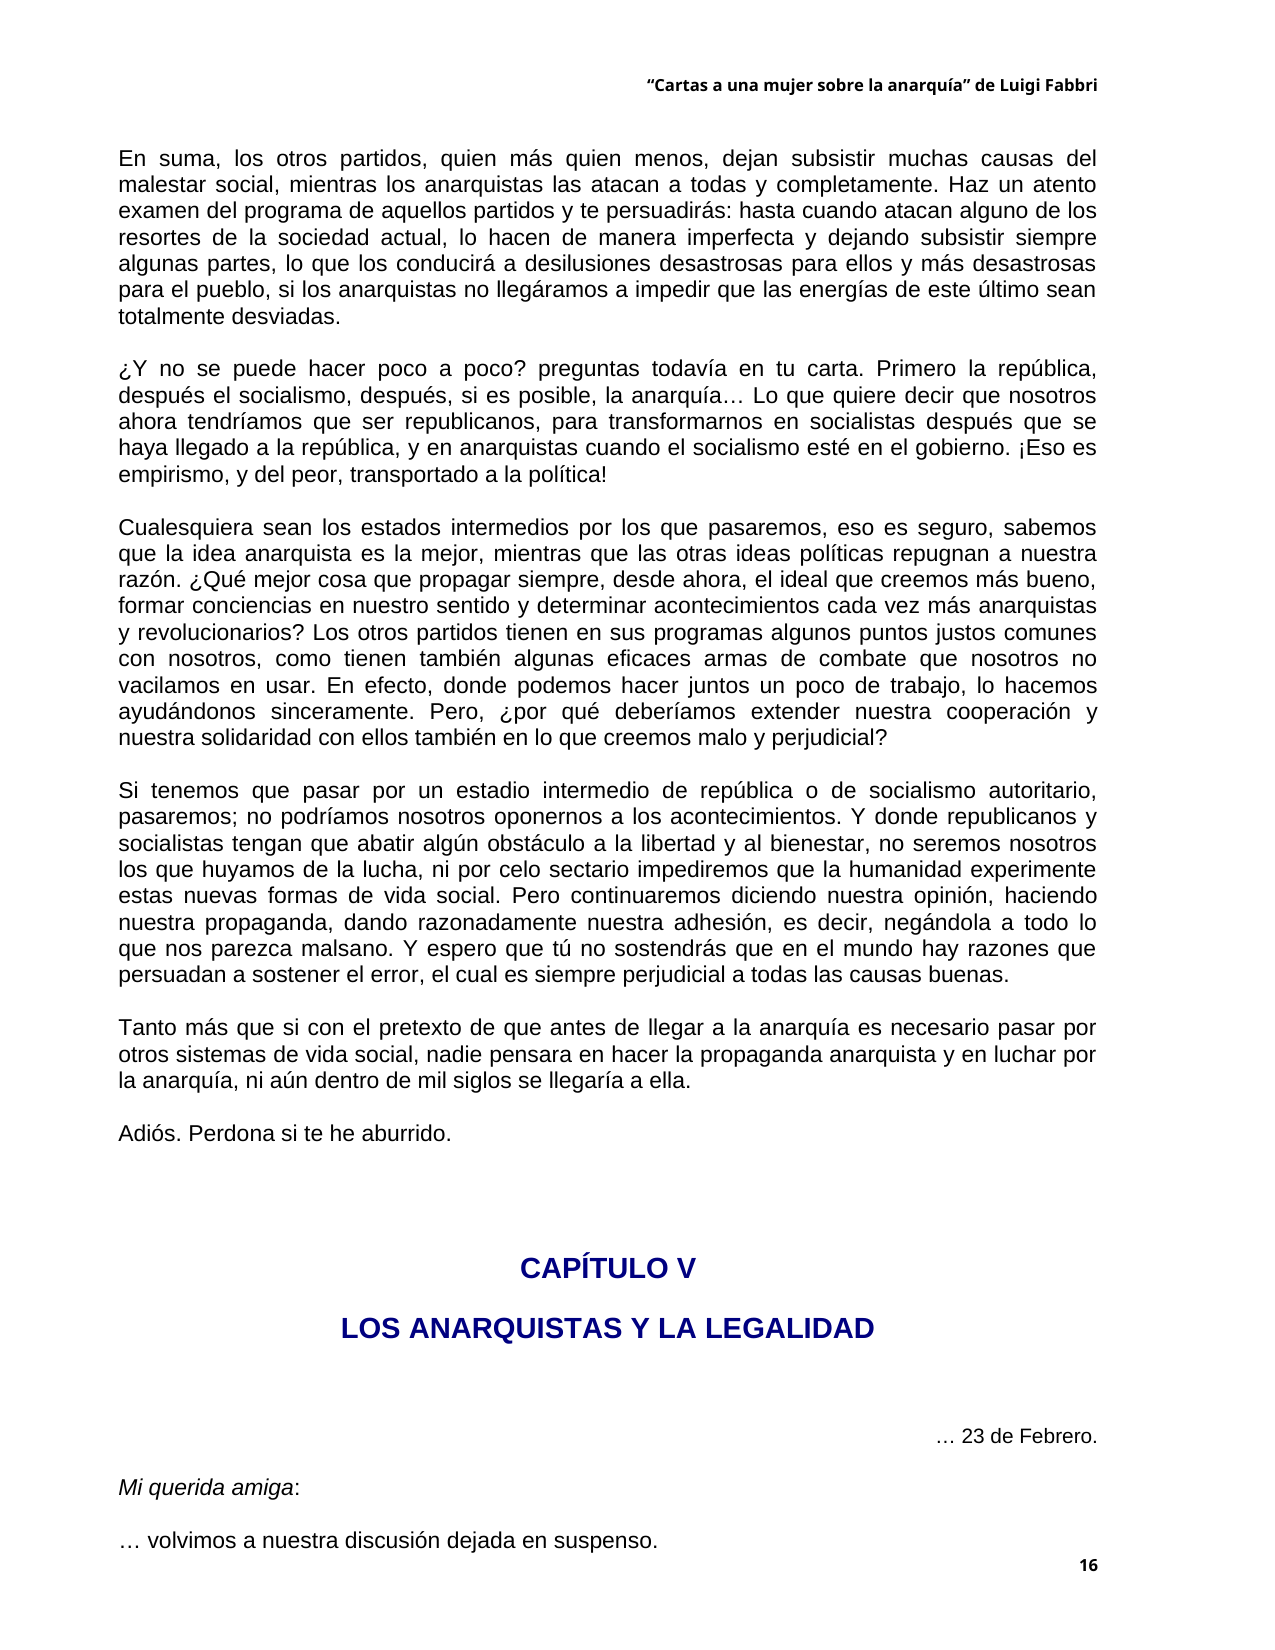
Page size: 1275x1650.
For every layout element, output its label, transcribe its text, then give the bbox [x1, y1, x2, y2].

text … 23 de Febrero. [118, 1424, 1098, 1448]
text ¿Y no se puede hacer poco a poco? preguntas todavía en tu carta. Primero la república, después el socialismo, después, si es posible, la anarquía… Lo que quiere decir que nosotros ahora tendríamos que ser republicanos, para transformarnos en socialistas después que se haya llegado a la república, y en anarquistas cuando el socialismo esté en el gobierno. ¡Eso es empirismo, y del peor, transportado a la política! [118, 355, 1098, 487]
text LOS ANARQUISTAS Y LA LEGALIDAD [118, 1311, 1098, 1345]
text Si tenemos que pasar por un estadio intermedio de república o de socialismo autoritario, pasaremos; no podríamos nosotros oponernos a los acontecimientos. Y donde republicanos y socialistas tengan que abatir algún obstáculo a la libertad y al bienestar, no seremos nosotros los que huyamos de la lucha, ni por celo sectario impediremos que la humanidad experimente estas nuevas formas de vida social. Pero continuaremos diciendo nuestra opinión, haciendo nuestra propaganda, dando razonadamente nuestra adhesión, es decir, negándola a todo lo que nos parezca malsano. Y espero que tú no sostendrás que en el mundo hay razones que persuadan a sostener el error, el cual es siempre perjudicial a todas las causas buenas. [118, 777, 1098, 988]
text Tanto más que si con el pretexto de que antes de llegar a la anarquía es necesario pasar por otros sistemas de vida social, nadie pensara en hacer la propaganda anarquista y en luchar por la anarquía, ni aún dentro de mil siglos se llegaría a ella. [118, 1014, 1098, 1093]
text Adiós. Perdona si te he aburrido. [118, 1119, 1098, 1146]
text CAPÍTULO V [118, 1251, 1098, 1285]
text En suma, los otros partidos, quien más quien menos, dejan subsistir muchas causas del malestar social, mientras los anarquistas las atacan a todas y completamente. Haz un atento examen del programa de aquellos partidos y te persuadirás: hasta cuando atacan alguno de los resortes de la sociedad actual, lo hacen de manera imperfecta y dejando subsistir siempre algunas partes, lo que los conducirá a desilusiones desastrosas para ellos y más desastrosas para el pueblo, si los anarquistas no llegáramos a impedir que las energías de este último sean totalmente desviadas. [118, 144, 1098, 329]
text … volvimos a nuestra discusión dejada en suspenso. [118, 1527, 1098, 1553]
text Cualesquiera sean los estados intermedios por los que pasaremos, eso es seguro, sabemos que la idea anarquista es la mejor, mientras que las otras ideas políticas repugnan a nuestra razón. ¿Qué mejor cosa que propagar siempre, desde ahora, el ideal que creemos más bueno, formar conciencias en nuestro sentido y determinar acontecimientos cada vez más anarquistas y revolucionarios? Los otros partidos tienen en sus programas algunos puntos justos comunes con nosotros, como tienen también algunas eficaces armas de combate que nosotros no vacilamos en usar. En efecto, donde podemos hacer juntos un poco de trabajo, lo hacemos ayudándonos sinceramente. Pero, ¿por qué deberíamos extender nuestra cooperación y nuestra solidaridad con ellos también en lo que creemos malo y perjudicial? [118, 513, 1098, 751]
text Mi querida amiga: [118, 1474, 1098, 1501]
